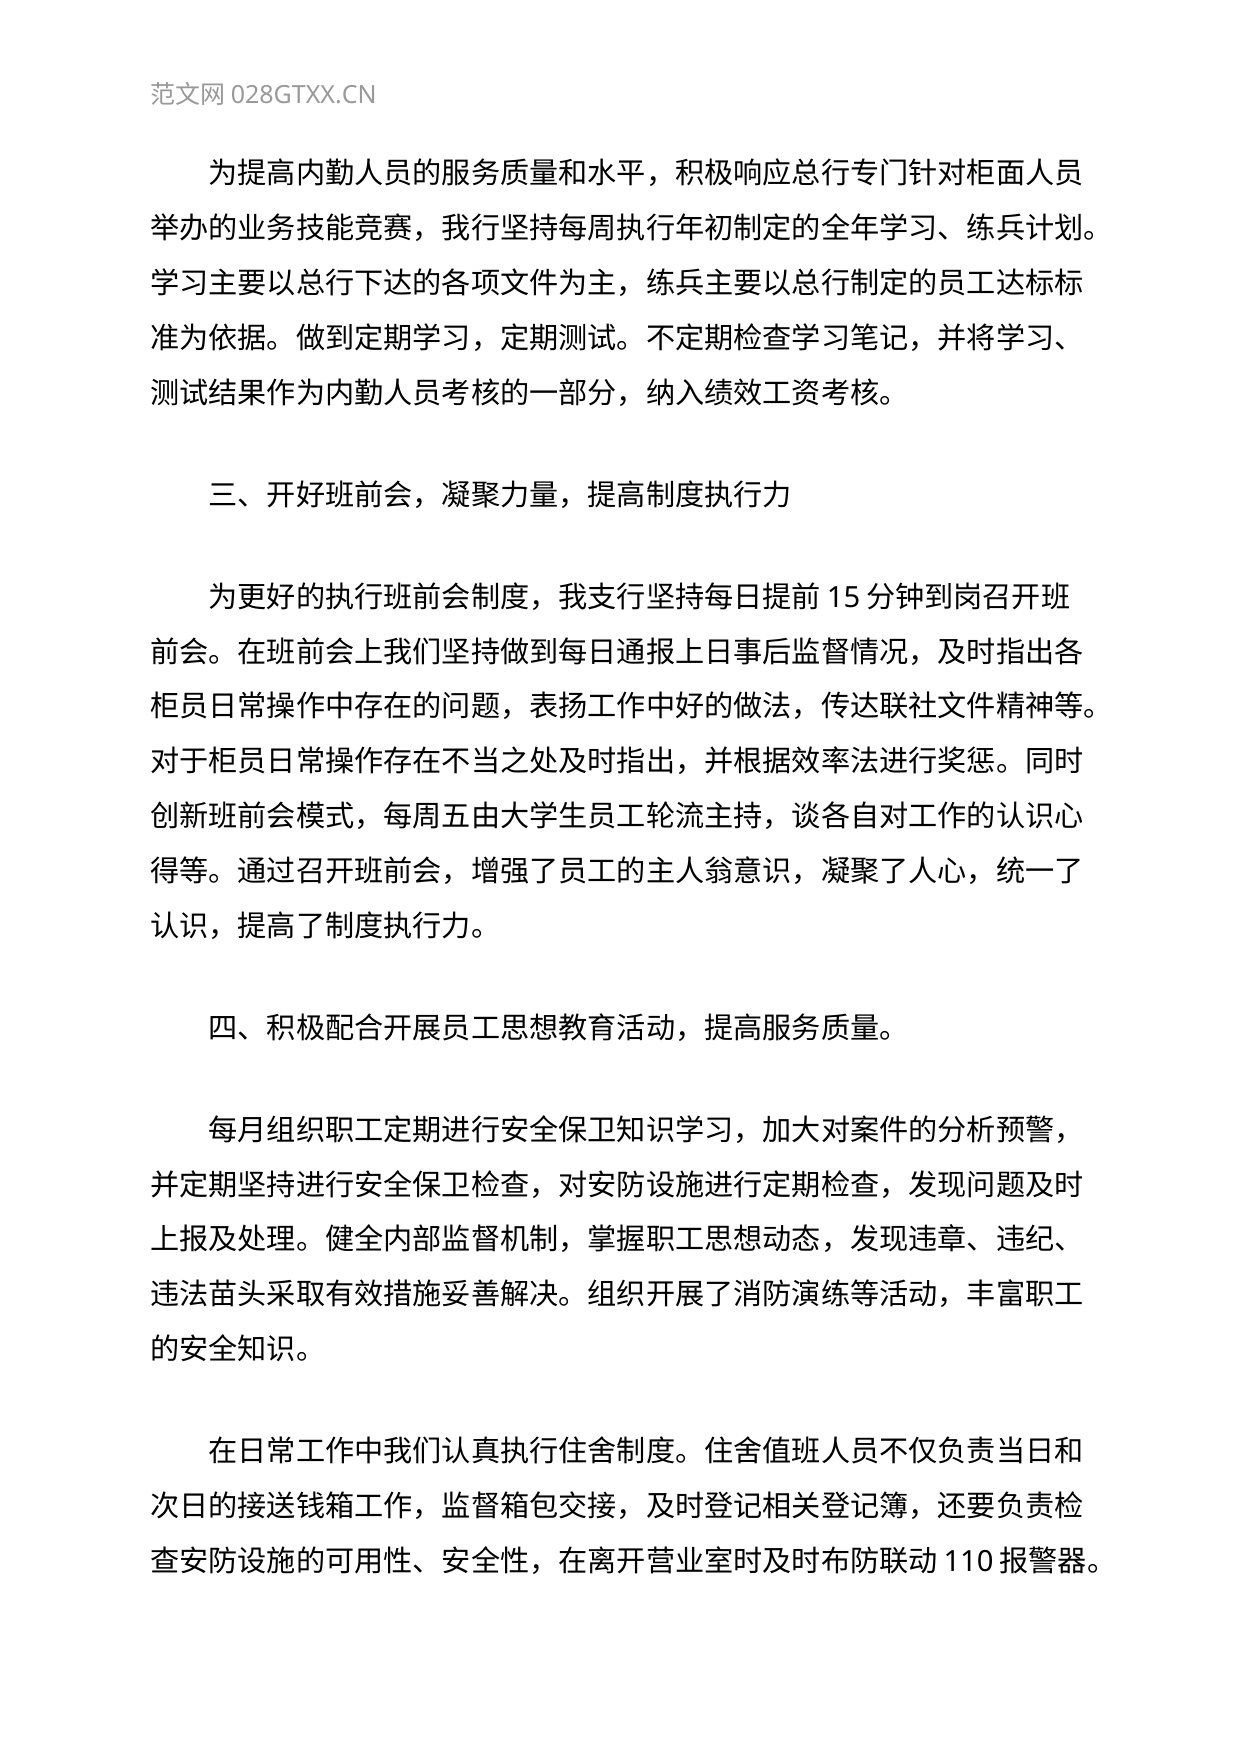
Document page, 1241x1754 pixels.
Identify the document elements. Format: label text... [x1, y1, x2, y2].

text 每月组织职工定期进行安全保卫知识学习，加大对案件的分析预警，并定期坚持进行安全保卫检查，对安防设施进行定期检查，发现问题及时上报及处理。健全内部监督机制，掌握职工思想动态，发现违章、违纪、违法苗头采取有效措施妥善解决。组织开展了消防演练等活动，丰富职工的安全知识。 [150, 1106, 1090, 1368]
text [150, 1427, 1090, 1580]
text 三、开好班前会，凝聚力量，提高制度执行力 [150, 471, 1090, 514]
text 为提高内勤人员的服务质量和水平，积极响应总行专门针对柜面人员举办的业务技能竞赛，我行坚持每周执行年初制定的全年学习、练兵计划。学习主要以总行下达的各项文件为主，练兵主要以总行制定的员工达标标准为依据。做到定期学习，定期测试。不定期检查学习笔记，并将学习、测试结果作为内勤人员考核的一部分，纳入绩效工资考核。 [150, 150, 1090, 412]
text 四、积极配合开展员工思想教育活动，提高服务质量。 [150, 1004, 1090, 1047]
text 为更好的执行班前会制度，我支行坚持每日提前15分钟到岗召开班前会。在班前会上我们坚持做到每日通报上日事后监督情况，及时指出各柜员日常操作中存在的问题，表扬工作中好的做法，传达联社文件精神等。对于柜员日常操作存在不当之处及时指出，并根据效率法进行奖惩。同时创新班前会模式，每周五由大学生员工轮流主持，谈各自对工作的认识心得等。通过召开班前会，增强了员工的主人翁意识，凝聚了人心，统一了认识，提高了制度执行力。 [150, 573, 1090, 945]
